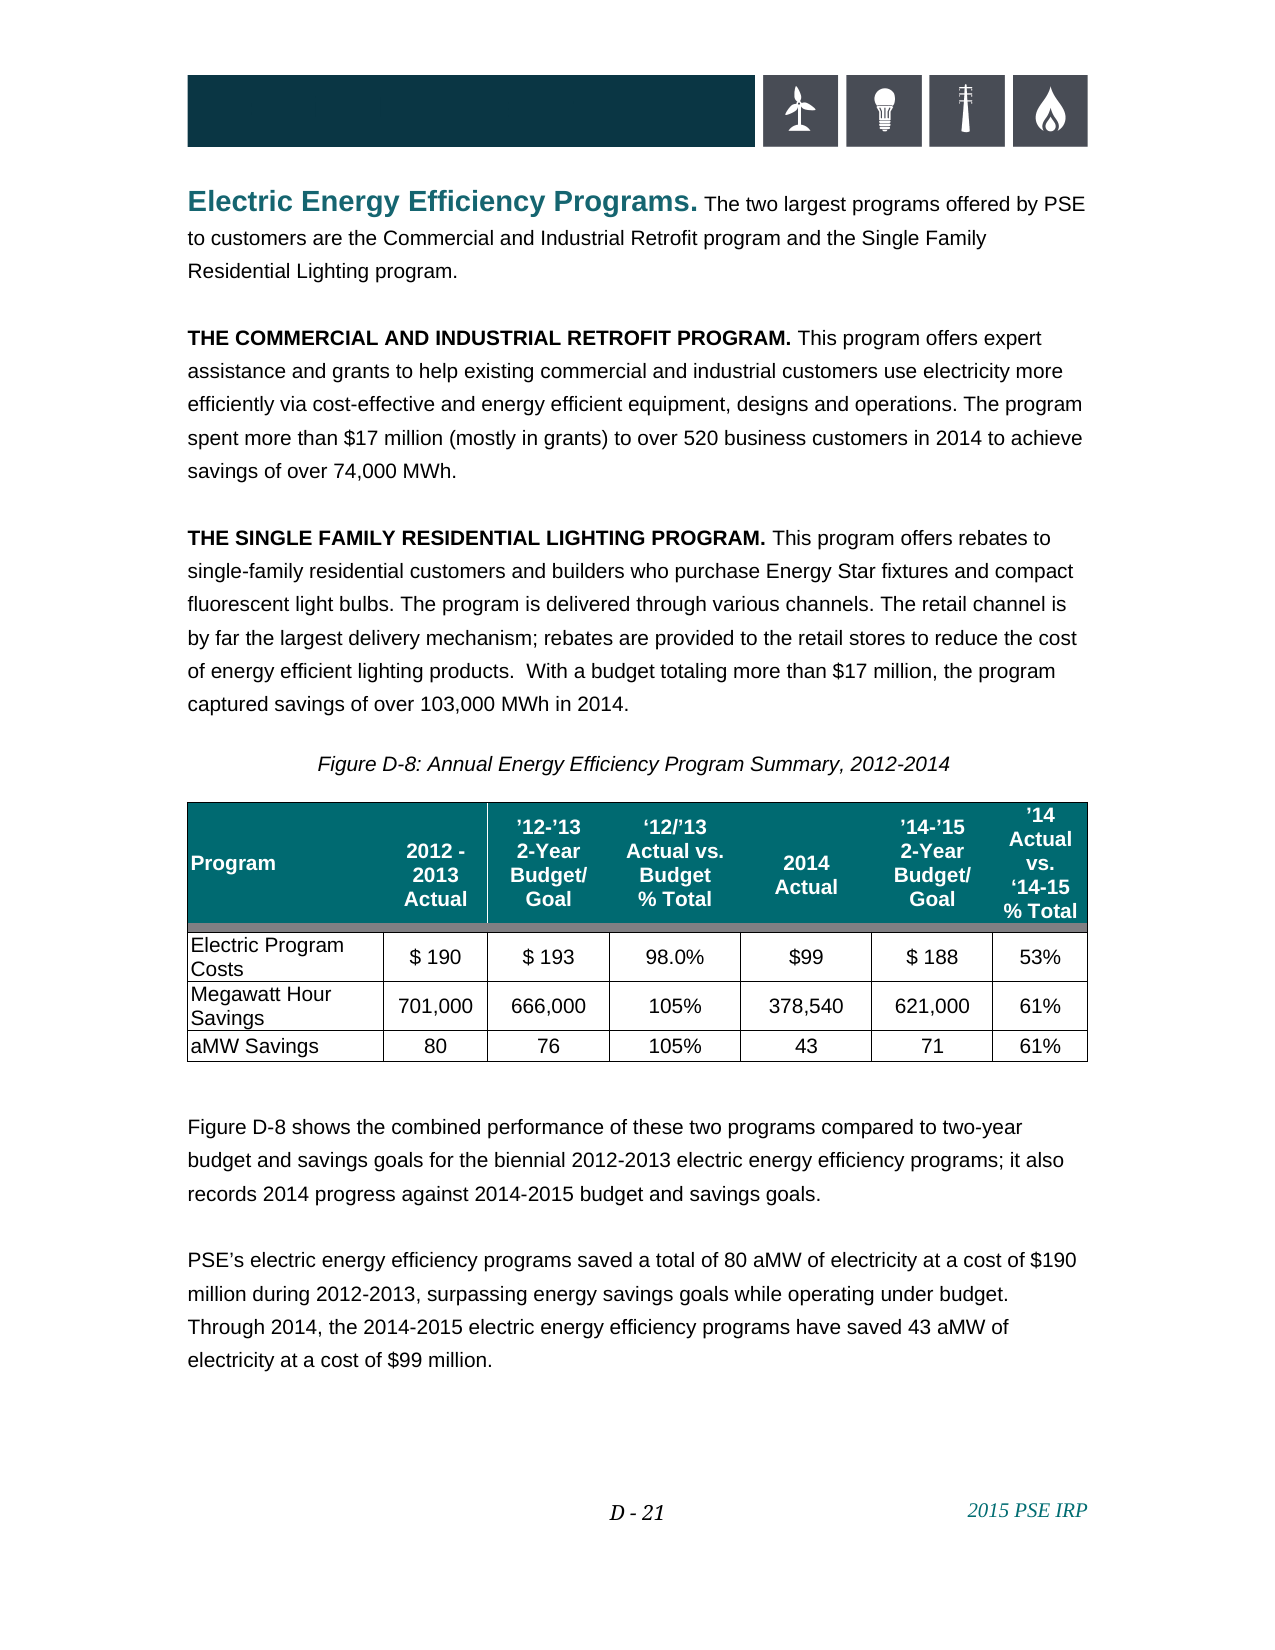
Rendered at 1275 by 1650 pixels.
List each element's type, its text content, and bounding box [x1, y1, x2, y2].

text Figure D-8 shows the combined performance of these two programs compared to two-year budget and savings goals for the biennial 2012-2013 electric energy efficiency programs; it also records 2014 progress against 2014-2015 budget and savings goals. [187, 1108, 1087, 1208]
table_cell 701,000 [384, 982, 487, 1029]
table_header ’14-’15 2-Year Budget/ Goal [872, 803, 993, 923]
table_header Program [188, 803, 383, 923]
table_cell aMW Savings [188, 1031, 383, 1061]
table_cell $ 193 [488, 933, 609, 981]
table_cell 43 [741, 1031, 871, 1061]
text THE Single Family Residential Lighting Program. This program offers rebates to single-family residential customers and builders who purchase Energy Star fixtures and compact fluorescent light bulbs. The program is delivered through various channels. The retail channel is by far the largest delivery mechanism; rebates are provided to the retail stores to reduce the cost of energy efficient lighting products. With a budget totaling more than $17 million, the program captured savings of over 103,000 MWh in 2014. [187, 518, 1087, 752]
table_cell 61% [993, 982, 1087, 1029]
picture [187, 75, 1088, 147]
table_header ‘12/’13 Actual vs. Budget % Total [609, 803, 741, 923]
table_cell 80 [384, 1031, 487, 1061]
text Electric Energy Efficiency Programs. The two largest programs offered by PSE to customers are the Commercial and Industrial Retrofit program and the Single Family Residential Lighting program. [187, 185, 1087, 285]
table_cell 61% [993, 1031, 1087, 1061]
table_cell Megawatt Hour Savings [188, 982, 383, 1029]
table_header ’12-’13 2-Year Budget/ Goal [488, 803, 609, 923]
table_cell [188, 923, 1087, 932]
table_header 2012 - 2013 Actual [383, 803, 487, 923]
text THE Commercial and Industrial Retrofit Program. This program offers expert assistance and grants to help existing commercial and industrial customers use electricity more efficiently via cost-effective and energy efficient equipment, designs and operations. The program spent more than $17 million (mostly in grants) to over 520 business customers in 2014 to achieve savings of over 74,000 MWh. [187, 318, 1087, 485]
table_cell 105% [610, 1031, 740, 1061]
table_cell $ 188 [872, 933, 992, 981]
table_header 2014 Actual [741, 803, 872, 923]
text PSE’s electric energy efficiency programs saved a total of 80 aMW of electricity at a cost of $190 million during 2012-2013, surpassing energy savings goals while operating under budget. Through 2014, the 2014-2015 electric energy efficiency programs have saved 43 aMW of electricity at a cost of $99 million. [187, 1241, 1087, 1374]
table_header ’14 Actual vs. ‘14-15 % Total [993, 803, 1087, 923]
table_cell $99 [741, 933, 871, 981]
table_cell 98.0% [610, 933, 740, 981]
table_cell 666,000 [488, 982, 609, 1029]
table_cell 76 [488, 1031, 609, 1061]
table_cell $ 190 [384, 933, 487, 981]
table_cell 378,540 [741, 982, 871, 1029]
table_cell Electric Program Costs [188, 933, 383, 981]
table_cell 71 [872, 1031, 992, 1061]
text Figure D-8: Annual Energy Efficiency Program Summary, 2012-2014) [187, 752, 1087, 777]
table_cell 53% [993, 933, 1087, 981]
table_cell 105% [610, 982, 740, 1029]
table_cell 621,000 [872, 982, 992, 1029]
